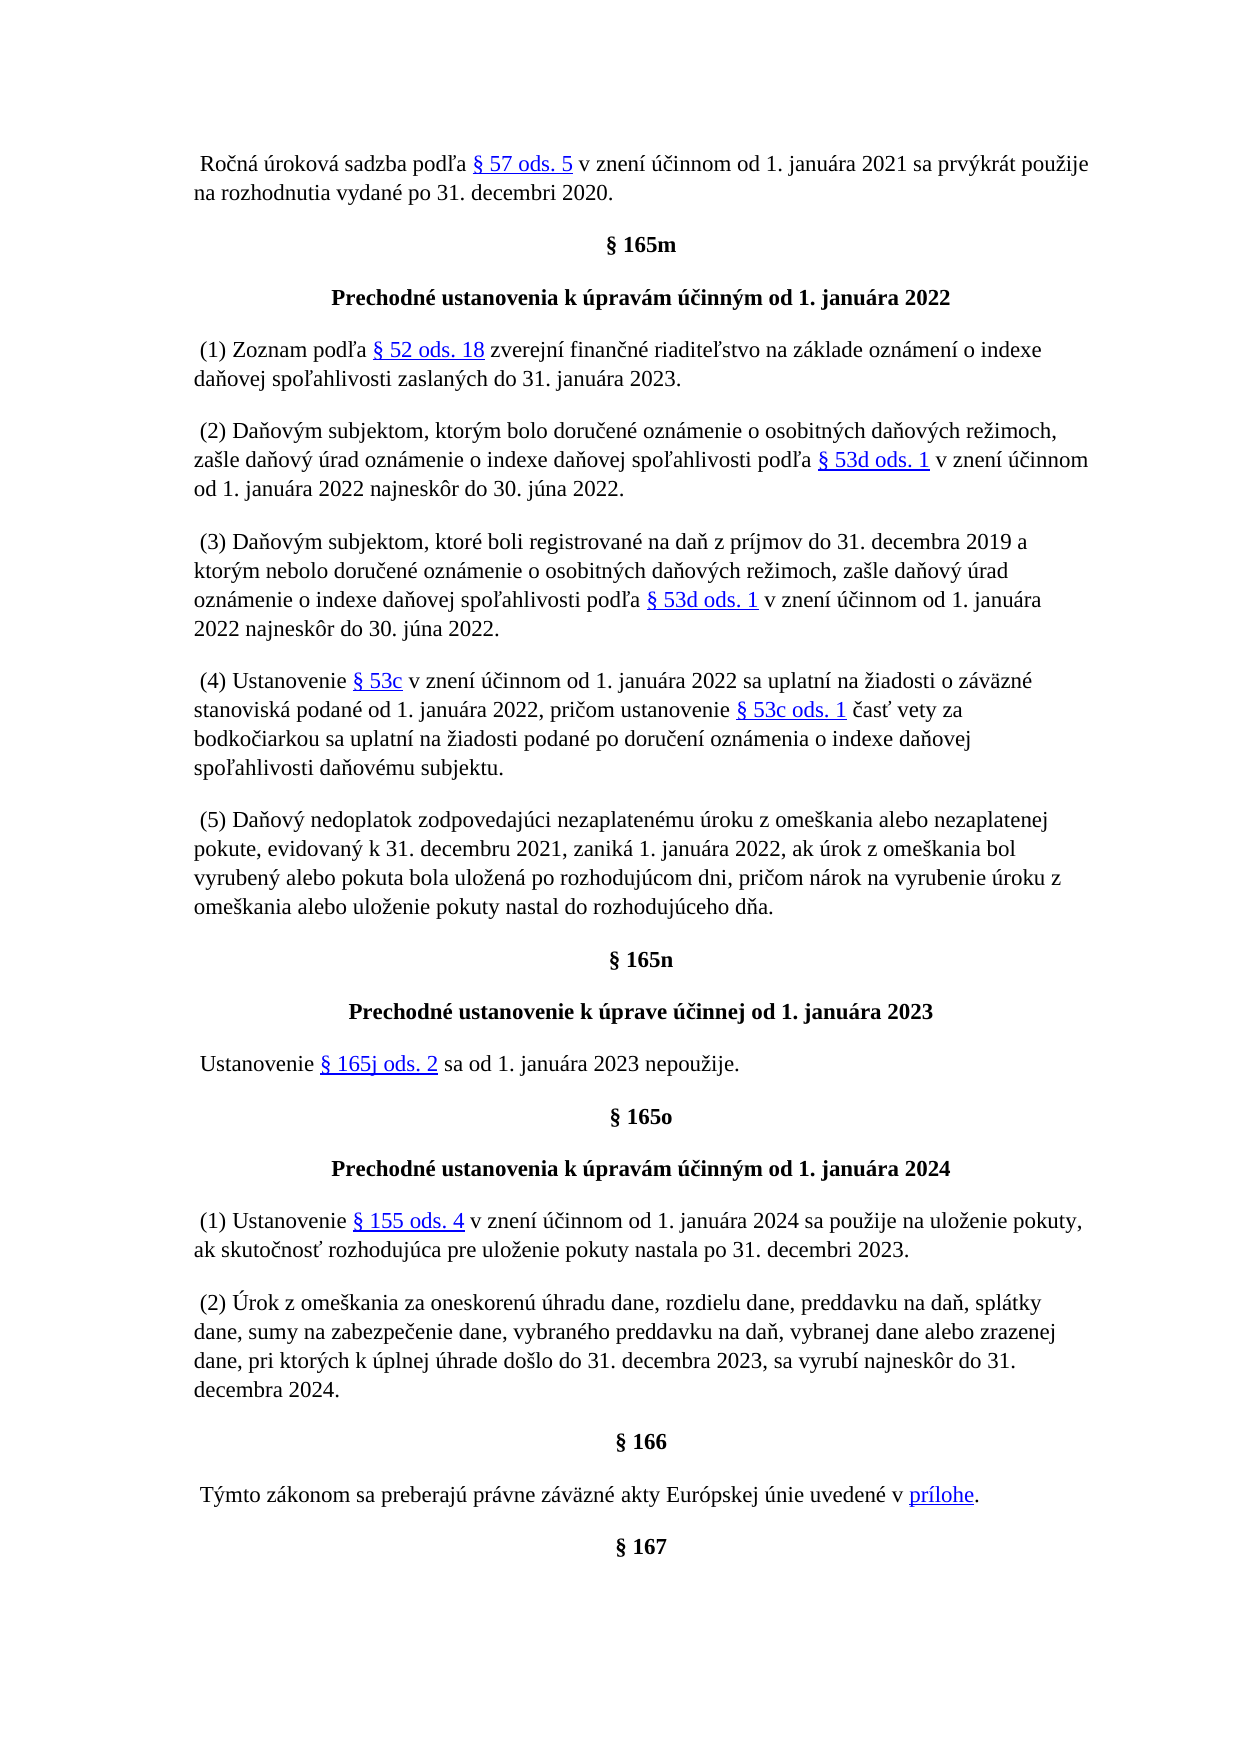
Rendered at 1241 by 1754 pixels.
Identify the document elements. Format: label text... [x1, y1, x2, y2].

text (3) Daňovým subjektom, ktoré boli registrované na daň z príjmov do 31. decembra 2019 a ktorým nebolo doručené oznámenie o osobitných daňových režimoch, zašle daňový úrad oznámenie o indexe daňovej spoľahlivosti podľa § 53d ods. 1 v znení účinnom od 1. januára 2022 najneskôr do 30. júna 2022. [194, 528, 1090, 641]
text Prechodné ustanovenia k úpravám účinným od 1. januára 2022 [186, 284, 1090, 310]
text Ročná úroková sadzba podľa § 57 ods. 5 v znení účinnom od 1. januára 2021 sa prvýkrát použije na rozhodnutia vydané po 31. decembri 2020. [194, 150, 1090, 205]
text § 165n [186, 946, 1090, 972]
text § 165m [186, 231, 1090, 258]
text Týmto zákonom sa preberajú právne záväzné akty Európskej únie uvedené v prílohe. [194, 1481, 1090, 1507]
text (5) Daňový nedoplatok zodpovedajúci nezaplatenému úroku z omeškania alebo nezaplatenej pokute, evidovaný k 31. decembru 2021, zaniká 1. januára 2022, ak úrok z omeškania bol vyrubený alebo pokuta bola uložená po rozhodujúcom dni, pričom nárok na vyrubenie úroku z omeškania alebo uloženie pokuty nastal do rozhodujúceho dňa. [194, 806, 1090, 919]
text § 165o [186, 1103, 1090, 1129]
text Prechodné ustanovenia k úpravám účinným od 1. januára 2024 [186, 1155, 1090, 1182]
text Ustanovenie § 165j ods. 2 sa od 1. januára 2023 nepoužije. [194, 1050, 1090, 1077]
text § 166 [186, 1428, 1090, 1454]
text § 167 [186, 1533, 1090, 1559]
text (2) Úrok z omeškania za oneskorenú úhradu dane, rozdielu dane, preddavku na daň, splátky dane, sumy na zabezpečenie dane, vybraného preddavku na daň, vybranej dane alebo zrazenej dane, pri ktorých k úplnej úhrade došlo do 31. decembra 2023, sa vyrubí najneskôr do 31. decembra 2024. [194, 1289, 1090, 1402]
text Prechodné ustanovenie k úprave účinnej od 1. januára 2023 [186, 998, 1090, 1024]
text (2) Daňovým subjektom, ktorým bolo doručené oznámenie o osobitných daňových režimoch, zašle daňový úrad oznámenie o indexe daňovej spoľahlivosti podľa § 53d ods. 1 v znení účinnom od 1. januára 2022 najneskôr do 30. júna 2022. [194, 417, 1090, 502]
text (1) Zoznam podľa § 52 ods. 18 zverejní finančné riaditeľstvo na základe oznámení o indexe daňovej spoľahlivosti zaslaných do 31. januára 2023. [194, 336, 1090, 391]
text (1) Ustanovenie § 155 ods. 4 v znení účinnom od 1. januára 2024 sa použije na uloženie pokuty, ak skutočnosť rozhodujúca pre uloženie pokuty nastala po 31. decembri 2023. [194, 1208, 1090, 1263]
text (4) Ustanovenie § 53c v znení účinnom od 1. januára 2022 sa uplatní na žiadosti o záväzné stanoviská podané od 1. januára 2022, pričom ustanovenie § 53c ods. 1 časť vety za bodkočiarkou sa uplatní na žiadosti podané po doručení oznámenia o indexe daňovej spoľahlivosti daňovému subjektu. [194, 667, 1090, 780]
